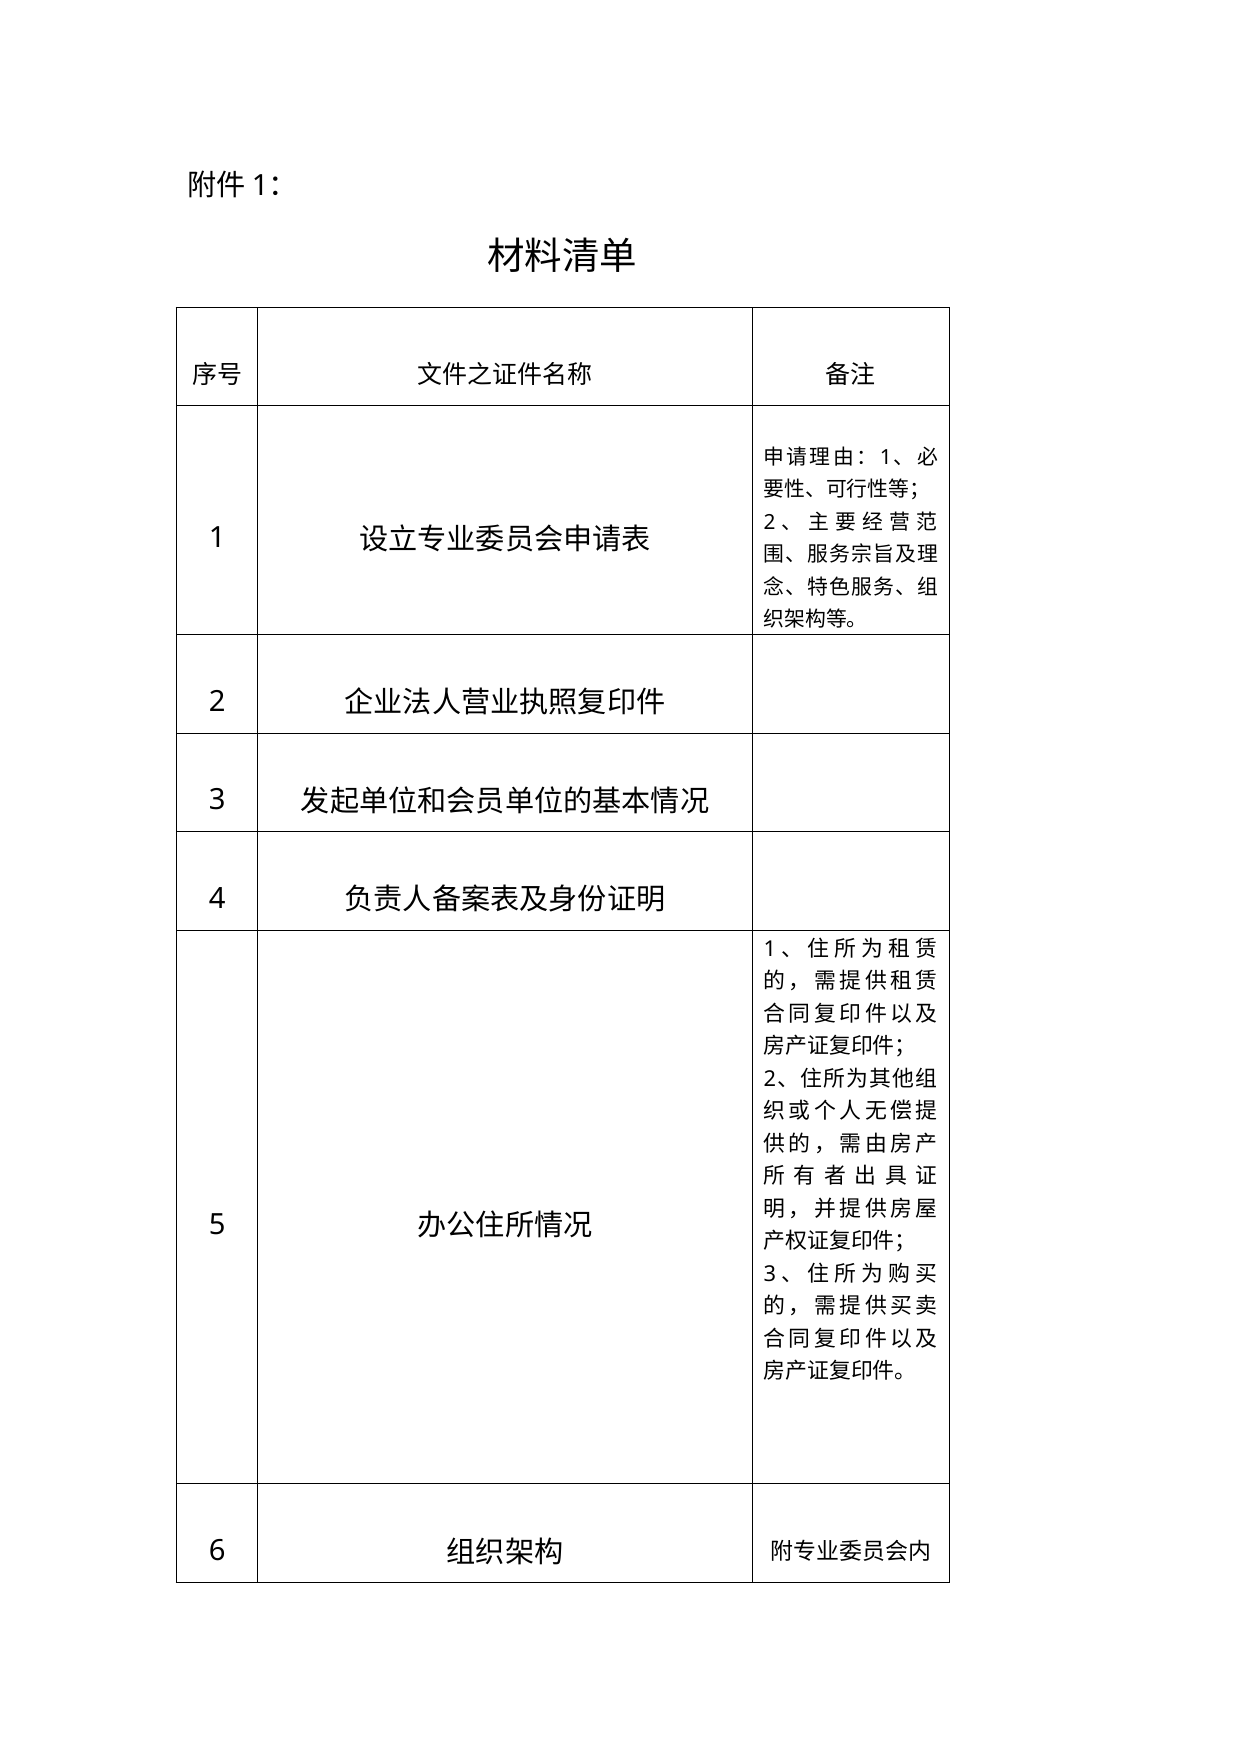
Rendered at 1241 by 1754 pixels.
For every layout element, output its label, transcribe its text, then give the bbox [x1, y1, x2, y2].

table_cell [753, 734, 949, 831]
table_cell 3 [177, 734, 257, 831]
table_cell 4 [177, 832, 257, 929]
table_cell 企业法人营业执照复印件 [258, 635, 752, 732]
table_cell 发起单位和会员单位的基本情况 [258, 734, 752, 831]
table_header 文件之证件名称 [258, 308, 752, 405]
table_cell 负责人备案表及身份证明 [258, 832, 752, 929]
table_cell 1 [177, 406, 257, 634]
table_cell [753, 635, 949, 732]
table_cell 5 [177, 931, 257, 1483]
table_cell 1、住所为租赁的，需提供租赁合同复印件以及房产证复印件； 2、住所为其他组织或个人无偿提供的，需由房产所有者出具证明，并提供房屋产权证复印件； 3、住所为购买的，需提供买卖合同复印件以及房产证复印件。 [753, 931, 949, 1483]
table_cell 组织架构 [258, 1484, 752, 1582]
table_cell 设立专业委员会申请表 [258, 406, 752, 634]
table_cell 6 [177, 1484, 257, 1582]
list 附件1： [187, 162, 1053, 204]
table_cell 附专业委员会内部组织架构情况 [753, 1484, 949, 1582]
table_cell [753, 832, 949, 929]
table_header 序号 [177, 308, 257, 405]
table_cell 办公住所情况 [258, 931, 752, 1483]
table_header 备注 [753, 308, 949, 405]
table_cell 申请理由：1、必要性、可行性等； 2、主要经营范围、服务宗旨及理念、特色服务、组织架构等。 [753, 406, 949, 634]
table_cell 2 [177, 635, 257, 732]
list 材料清单 [487, 226, 1053, 280]
